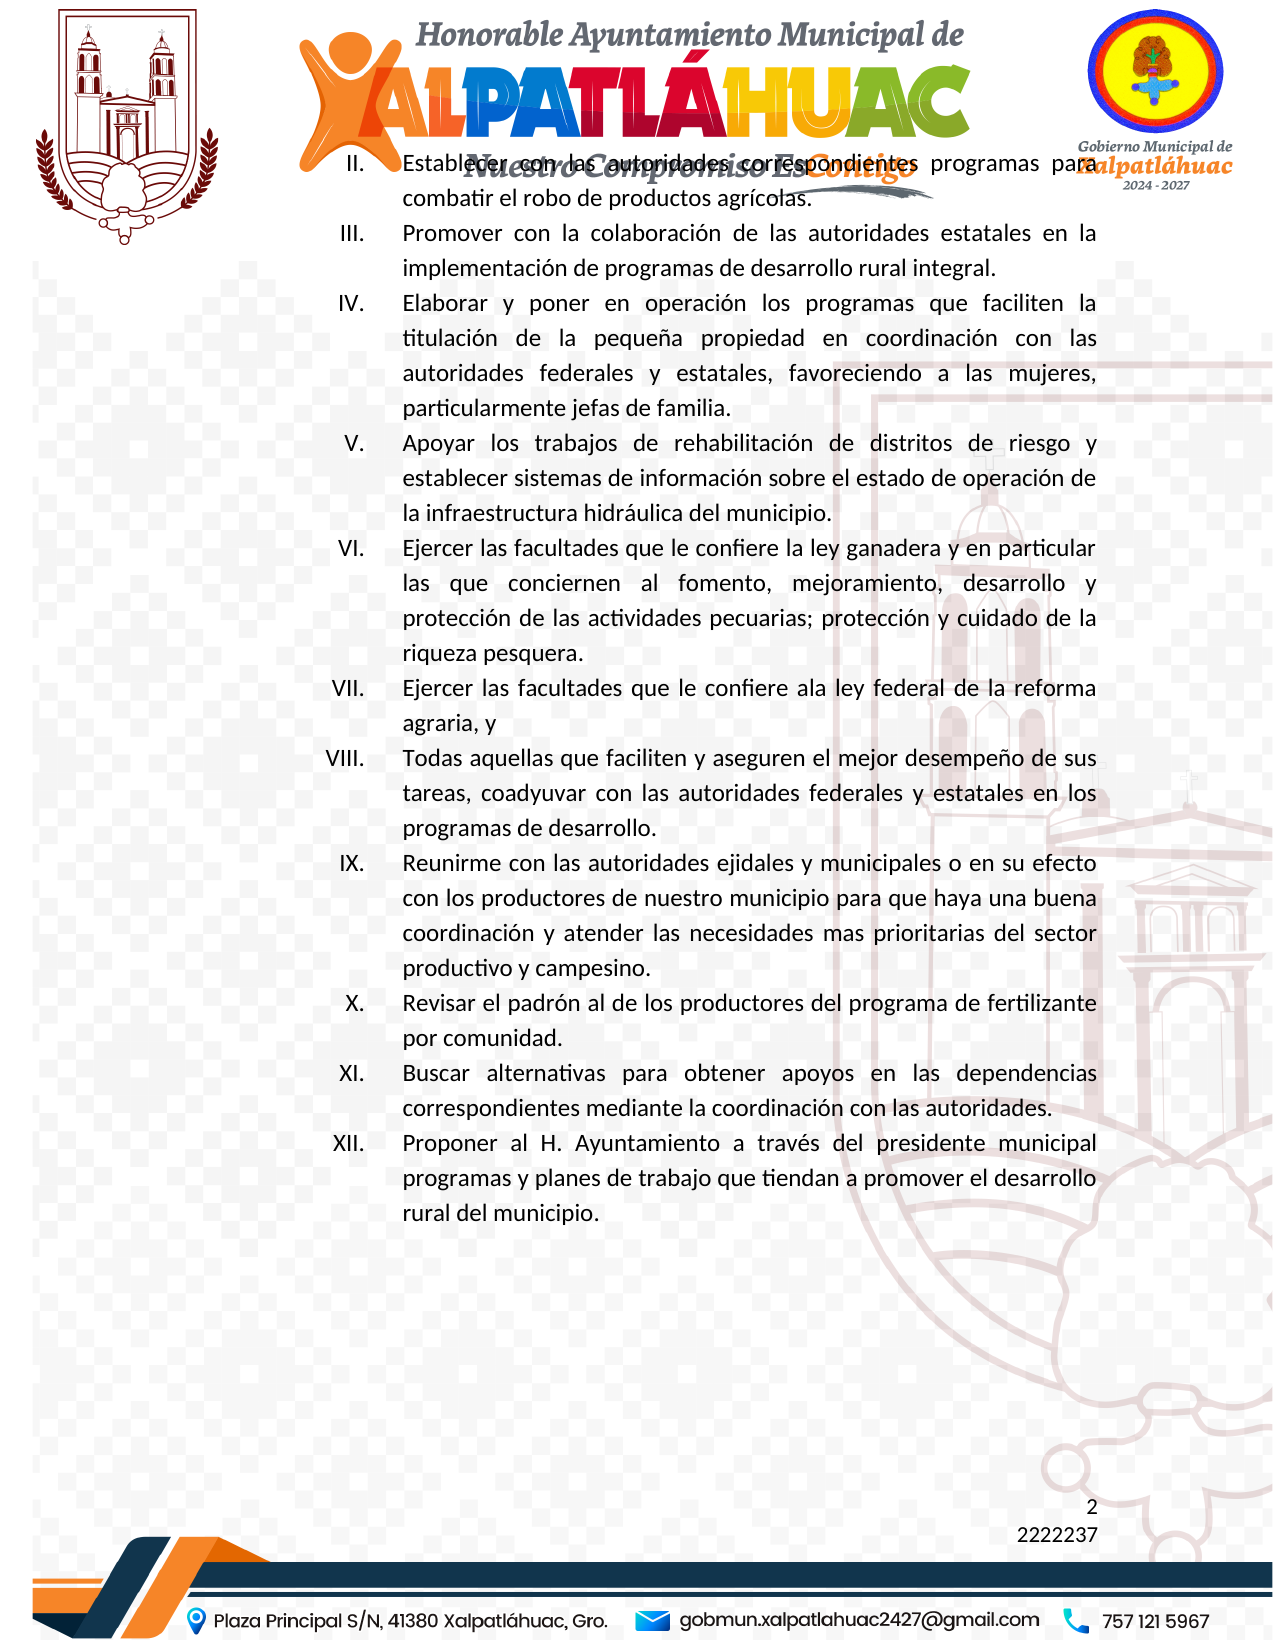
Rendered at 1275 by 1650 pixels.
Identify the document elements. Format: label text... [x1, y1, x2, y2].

list Elaborar y poner en operación los programas que faciliten la titulación de la pequeña propiedad en coordinación con las autoridades federales y estatales, favoreciendo a las mujeres, particularmente jefas de familia. [365, 288, 1098, 423]
list Establecer con las autoridades correspondientes programas para combatir el robo de productos agrícolas. [365, 148, 1098, 213]
list Revisar el padrón al de los productores del programa de fertilizante por comunidad. [365, 988, 1098, 1053]
list Reunirme con las autoridades ejidales y municipales o en su efecto con los productores de nuestro municipio para que haya una buena coordinación y atender las necesidades mas prioritarias del sector productivo y campesino. [365, 848, 1098, 983]
list Ejercer las facultades que le confiere la ley ganadera y en particular las que conciernen al fomento, mejoramiento, desarrollo y protección de las actividades pecuarias; protección y cuidado de la riqueza pesquera. [365, 533, 1098, 668]
list Todas aquellas que faciliten y aseguren el mejor desempeño de sus tareas, coadyuvar con las autoridades federales y estatales en los programas de desarrollo. [365, 743, 1098, 843]
picture [32, 9, 1273, 1640]
list Promover con la colaboración de las autoridades estatales en la implementación de programas de desarrollo rural integral. [365, 218, 1098, 283]
list Ejercer las facultades que le confiere ala ley federal de la reforma agraria, y [365, 673, 1098, 738]
list Buscar alternativas para obtener apoyos en las dependencias correspondientes mediante la coordinación con las autoridades. [365, 1058, 1098, 1123]
list Proponer al H. Ayuntamiento a través del presidente municipal programas y planes de trabajo que tiendan a promover el desarrollo rural del municipio. [365, 1128, 1098, 1228]
list Apoyar los trabajos de rehabilitación de distritos de riesgo y establecer sistemas de información sobre el estado de operación de la infraestructura hidráulica del municipio. [365, 428, 1098, 528]
